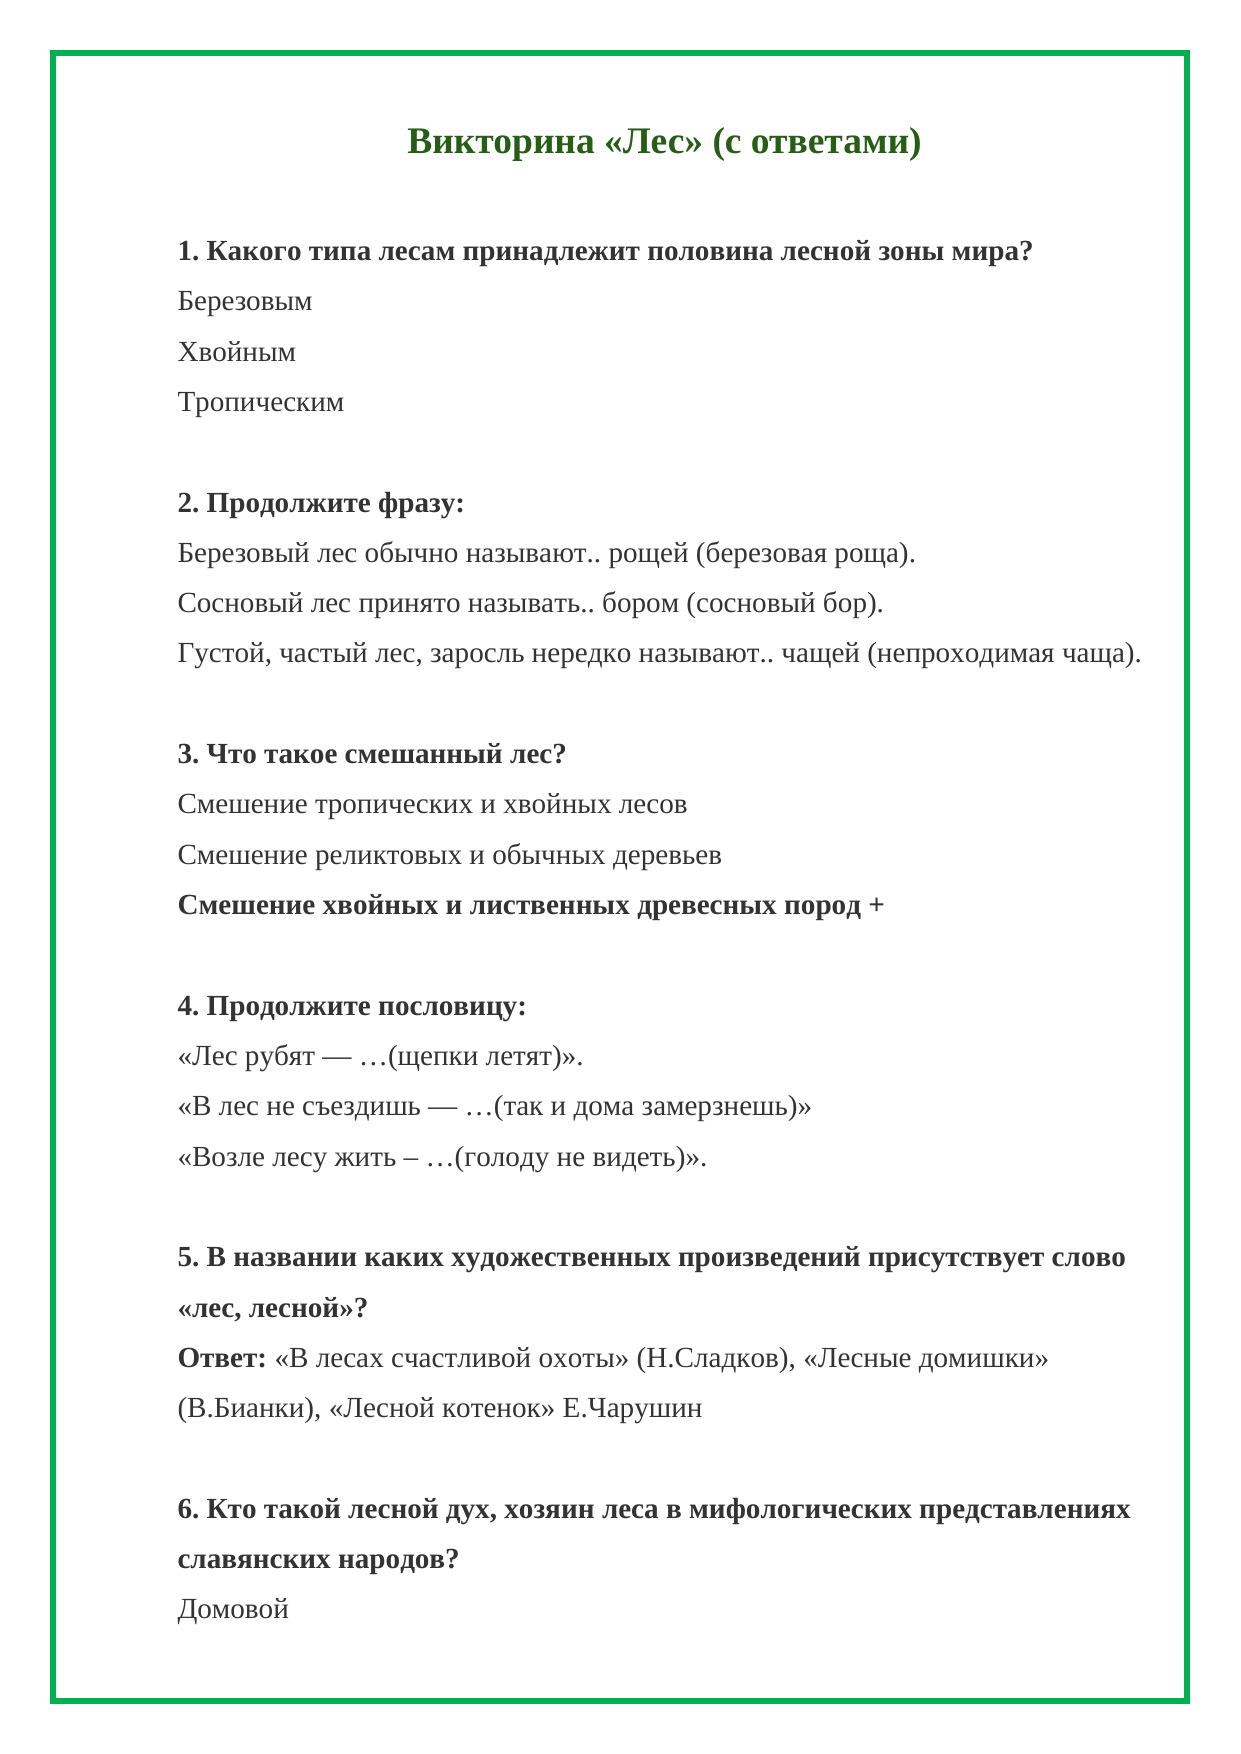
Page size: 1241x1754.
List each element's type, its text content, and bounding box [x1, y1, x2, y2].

text 1. Какого типа лесам принадлежит половина лесной зоны мира? Березовым Хвойным Тропическим [177, 233, 1152, 418]
text 2. Продолжите фразу: [177, 485, 1152, 518]
text 3. Что такое смешанный лес? Смешение тропических и хвойных лесов Смешение реликтовых и обычных деревьев Смешение хвойных и лиственных древесных пород + [177, 736, 1152, 921]
text Березовый лес обычно называют.. рощей (березовая роща). Сосновый лес принято называть.. бором (сосновый бор). Густой, частый лес, заросль нередко называют.. чащей (непроходимая чаща). [177, 535, 1152, 669]
text 5. В названии каких художественных произведений присутствует слово «лес, лесной»? Ответ: «В лесах счастливой охоты» (Н.Сладков), «Лесные домишки» (В.Бианки), «Лесной котенок» Е.Чарушин [177, 1239, 1152, 1424]
text 4. Продолжите пословицу: «Лес рубят — …(щепки летят)». «В лес не съездишь — …(так и дома замерзнешь)» «Возле лесу жить – …(голоду не видеть)». [177, 988, 1152, 1172]
text Викторина «Лес» (с ответами) [177, 118, 1152, 161]
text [177, 1491, 1152, 1625]
